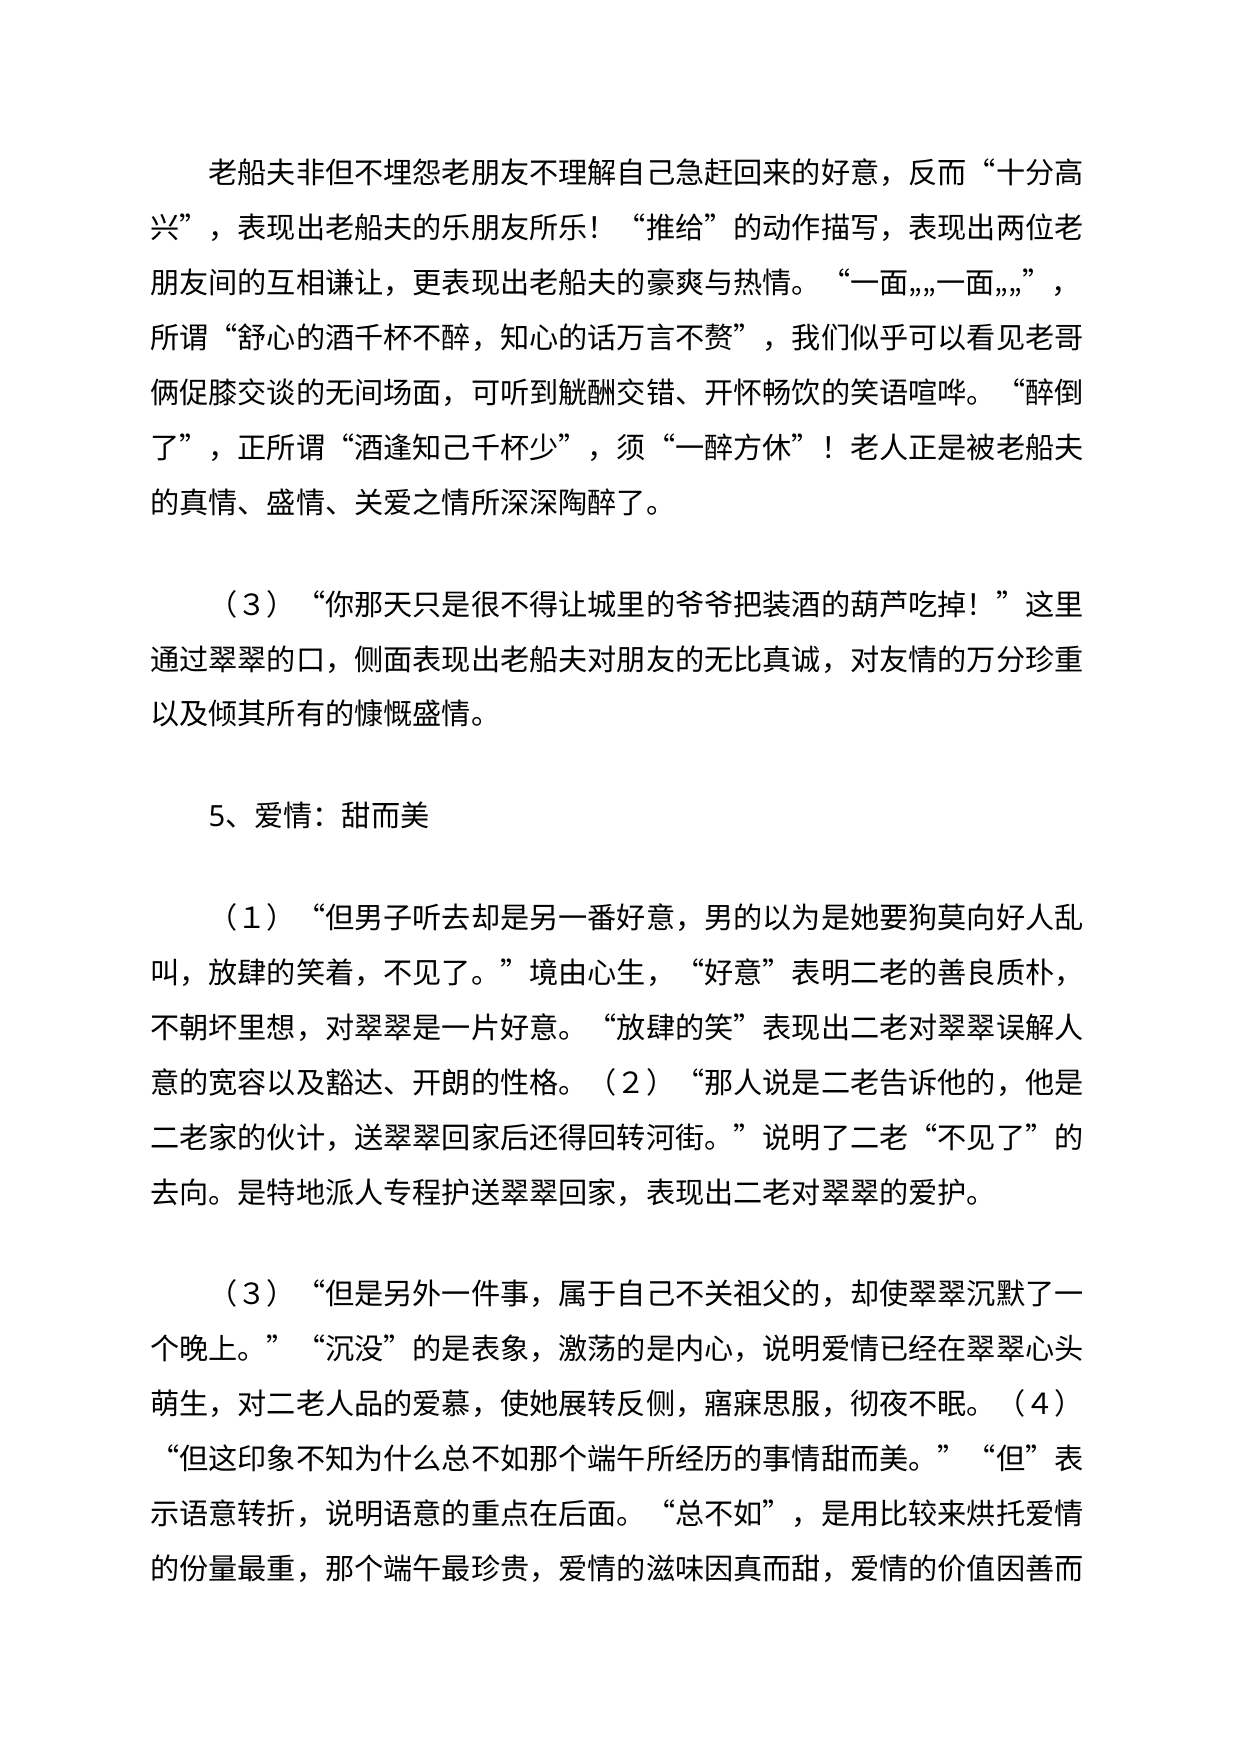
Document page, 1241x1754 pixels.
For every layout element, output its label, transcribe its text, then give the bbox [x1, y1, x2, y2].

text （３）“你那天只是很不得让城里的爷爷把装酒的葫芦吃掉！”这里通过翠翠的口，侧面表现出老船夫对朋友的无比真诚，对友情的万分珍重以及倾其所有的慷慨盛情。 [150, 581, 1090, 733]
text （１）“但男子听去却是另一番好意，男的以为是她要狗莫向好人乱叫，放肆的笑着，不见了。”境由心生，“好意”表明二老的善良质朴，不朝坏里想，对翠翠是一片好意。“放肆的笑”表现出二老对翠翠误解人意的宽容以及豁达、开朗的性格。（２）“那人说是二老告诉他的，他是二老家的伙计，送翠翠回家后还得回转河街。”说明了二老“不见了”的去向。是特地派人专程护送翠翠回家，表现出二老对翠翠的爱护。 [150, 895, 1090, 1211]
text 5、爱情：甜而美 [150, 793, 1090, 835]
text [150, 1271, 1090, 1588]
text 老船夫非但不埋怨老朋友不理解自己急赶回来的好意，反而“十分高兴”，表现出老船夫的乐朋友所乐！“推给”的动作描写，表现出两位老朋友间的互相谦让，更表现出老船夫的豪爽与热情。“一面„„一面„„”，所谓“舒心的酒千杯不醉，知心的话万言不赘”，我们似乎可以看见老哥俩促膝交谈的无间场面，可听到觥酬交错、开怀畅饮的笑语喧哗。“醉倒了”，正所谓“酒逢知己千杯少”，须“一醉方休”！老人正是被老船夫的真情、盛情、关爱之情所深深陶醉了。 [150, 150, 1090, 522]
